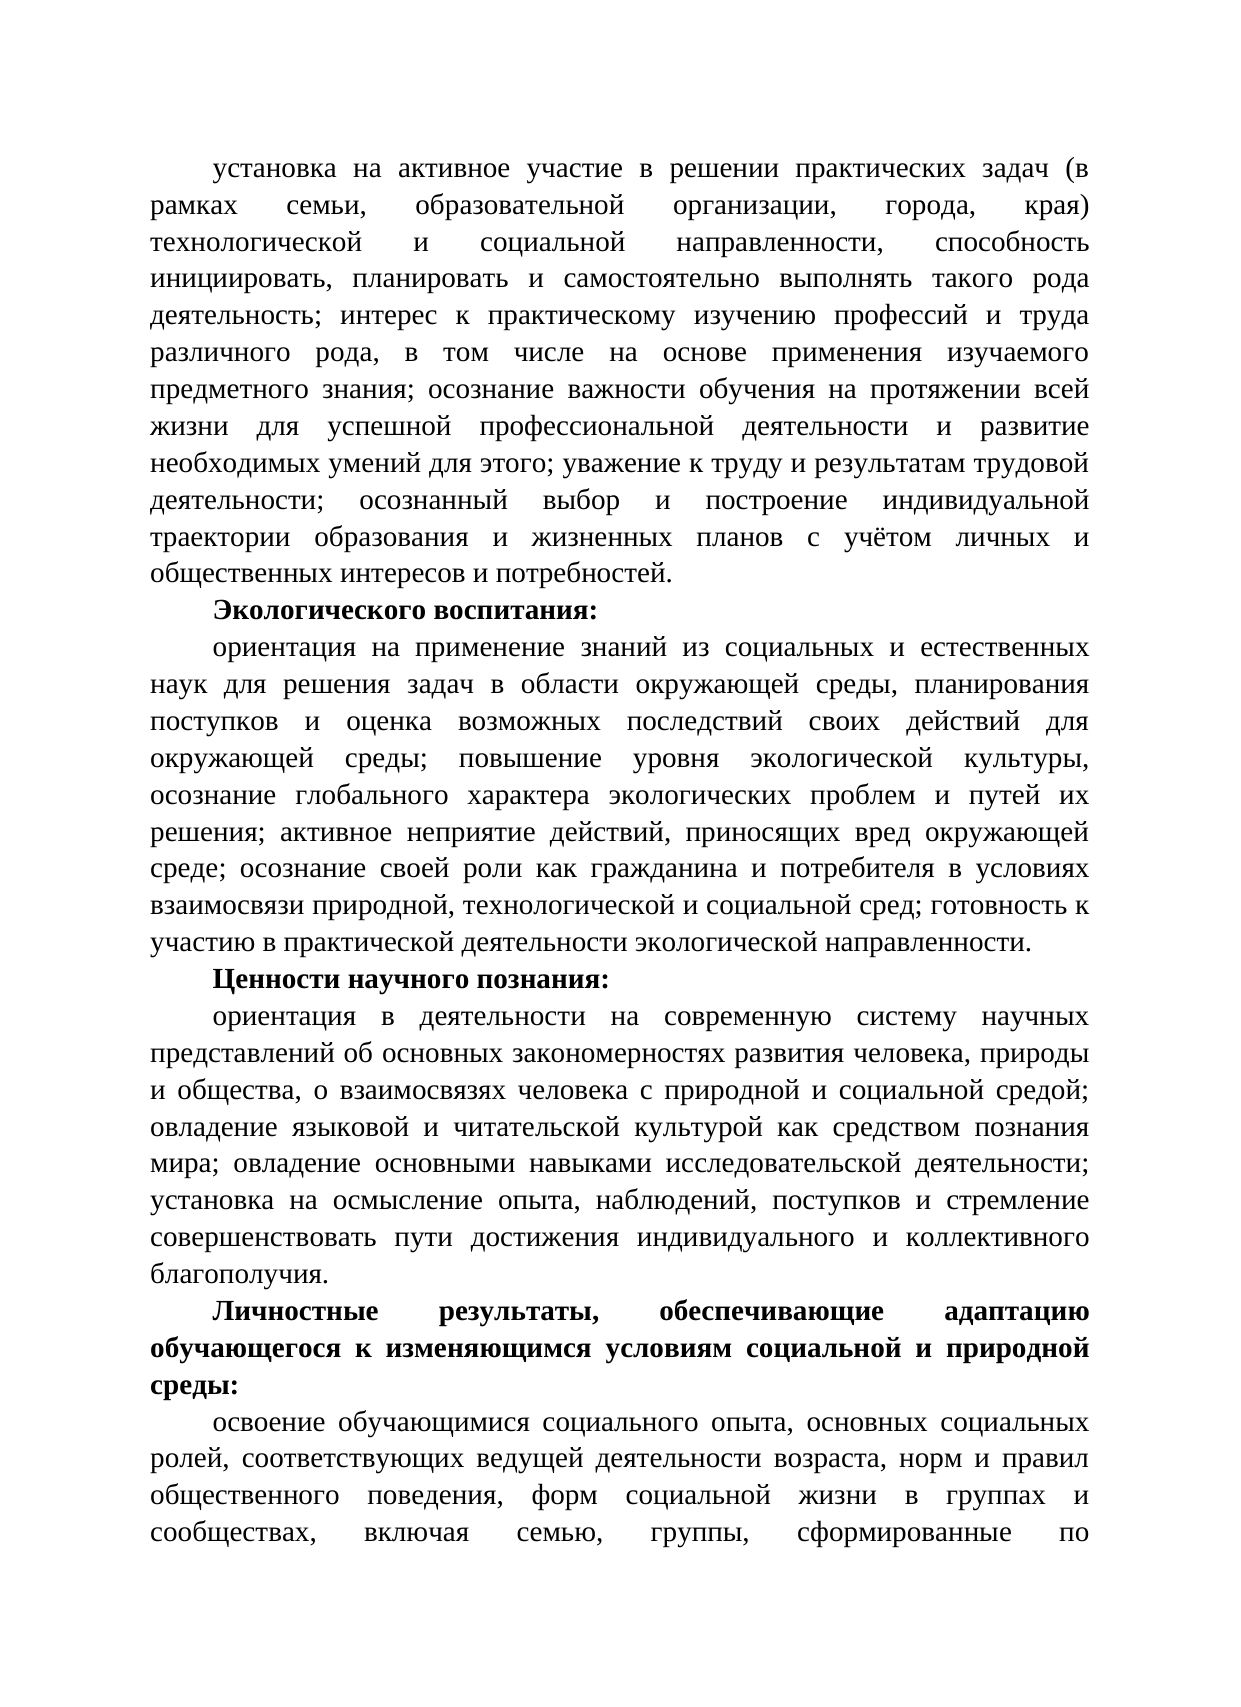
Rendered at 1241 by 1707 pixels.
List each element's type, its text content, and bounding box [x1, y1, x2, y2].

text Ценности научного познания: [150, 961, 1090, 995]
text установка на активное участие в решении практических задач (в рамках семьи, образовательной организации, города, края) технологической и социальной направленности, способность инициировать, планировать и самостоятельно выполнять такого рода деятельность; интерес к практическому изучению профессий и труда различного рода, в том числе на основе применения изучаемого предметного знания; осознание важности обучения на протяжении всей жизни для успешной профессиональной деятельности и развитие необходимых умений для этого; уважение к труду и результатам трудовой деятельности; осознанный выбор и построение индивидуальной траектории образования и жизненных планов с учётом личных и общественных интересов и потребностей. [150, 150, 1090, 589]
text ориентация на применение знаний из социальных и естественных наук для решения задач в области окружающей среды, планирования поступков и оценка возможных последствий своих действий для окружающей среды; повышение уровня экологической культуры, осознание глобального характера экологических проблем и путей их решения; активное неприятие действий, приносящих вред окружающей среде; осознание своей роли как гражданина и потребителя в условиях взаимос­вязи природной, технологической и социальной сред; готовность к участию в практической деятельности экологической направленности. [150, 629, 1090, 958]
text ориентация в деятельности на современную систему научных представлений об основных закономерностях развития человека, природы и общества, о взаимосвязях человека с природной и социальной средой; овладение языковой и читательской культурой как средством познания мира; овладение основными навыками исследовательской деятельности; установка на осмысление опыта, наблюдений, поступков и стремление совершенствовать пути достижения индивидуального и коллективного благополучия. [150, 998, 1090, 1290]
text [150, 1404, 1090, 1548]
text Экологического воспитания: [150, 592, 1090, 626]
text Личностные результаты, обеспечивающие адаптацию обучающегося к изменяющимся условиям социальной и природной среды: [150, 1293, 1090, 1400]
